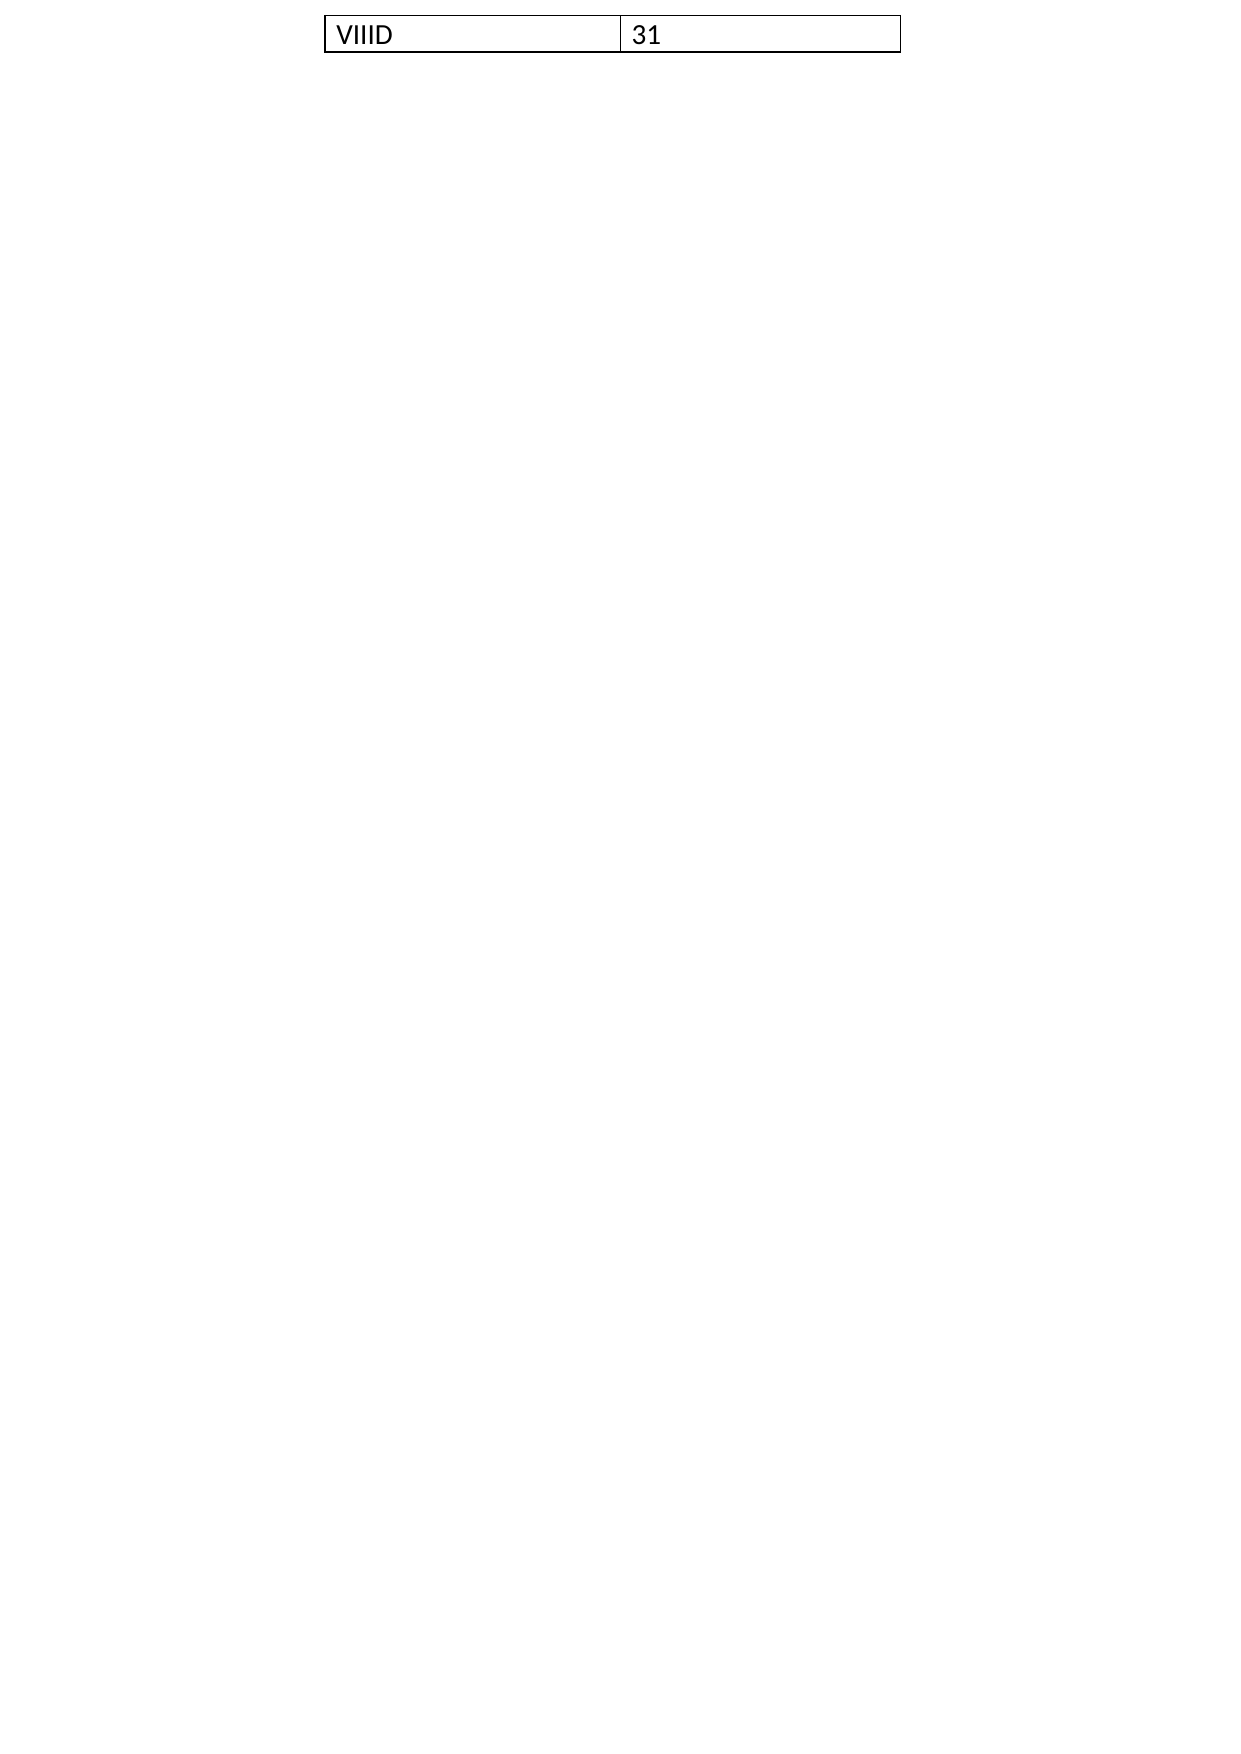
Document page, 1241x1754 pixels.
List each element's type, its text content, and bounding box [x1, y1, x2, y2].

table_cell 31 [621, 16, 900, 51]
table_cell VIIID [326, 16, 620, 51]
